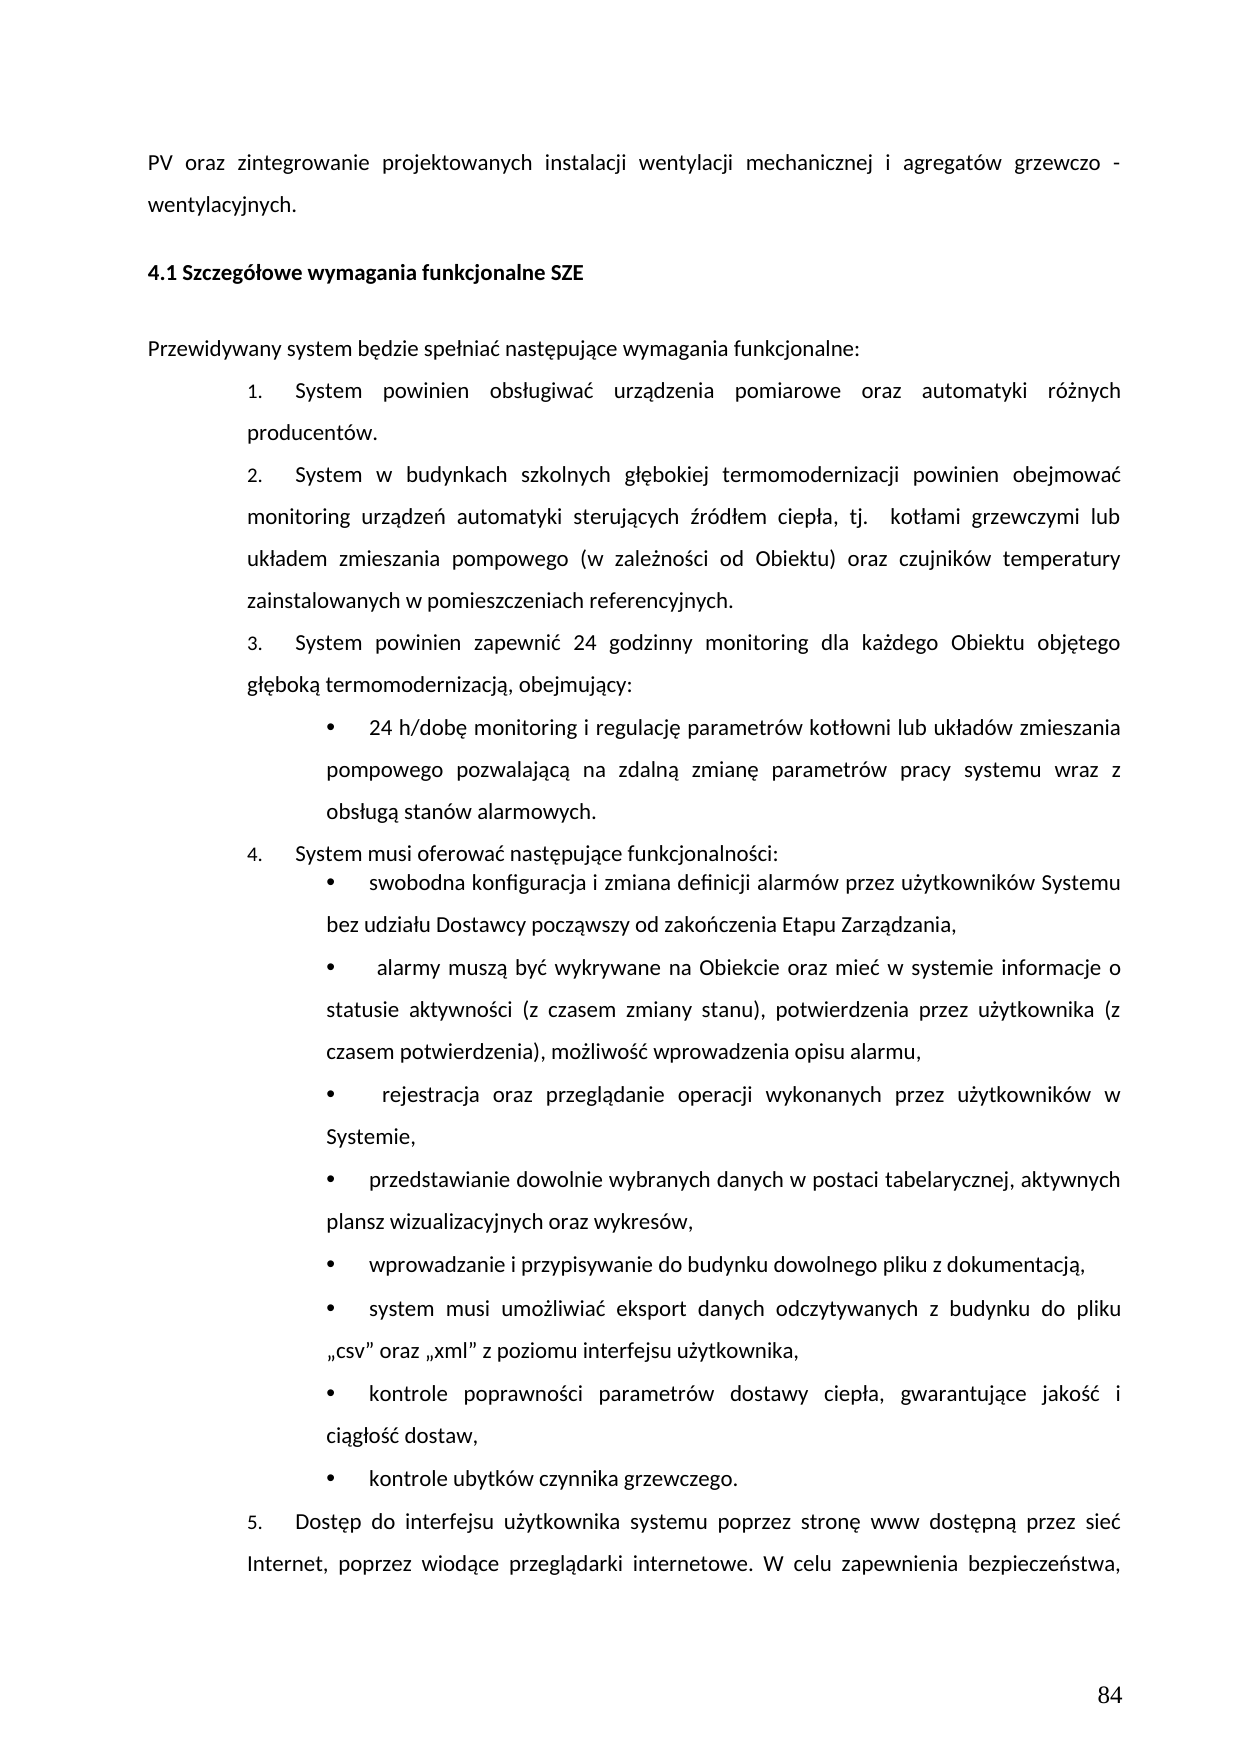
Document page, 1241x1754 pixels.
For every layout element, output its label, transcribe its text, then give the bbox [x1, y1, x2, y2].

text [148, 148, 1122, 218]
list System powinien obsługiwać urządzenia pomiarowe oraz automatyki różnych producentów. [247, 376, 1122, 446]
list system musi umożliwiać eksport danych odczytywanych z budynku do pliku „csv” oraz „xml” z poziomu interfejsu użytkownika, [326, 1293, 1122, 1364]
list System powinien zapewnić 24 godzinny monitoring dla każdego Obiektu objętego głęboką termomodernizacją, obejmujący: [247, 628, 1122, 698]
list rejestracja oraz przeglądanie operacji wykonanych przez użytkowników w Systemie, [326, 1079, 1122, 1150]
list kontrole ubytków czynnika grzewczego. [326, 1463, 1122, 1492]
list swobodna konfiguracja i zmiana definicji alarmów przez użytkowników Systemu bez udziału Dostawcy począwszy od zakończenia Etapu Zarządzania, [326, 867, 1122, 938]
list alarmy muszą być wykrywane na Obiekcie oraz mieć w systemie informacje o statusie aktywności (z czasem zmiany stanu), potwierdzenia przez użytkownika (z czasem potwierdzenia), możliwość wprowadzenia opisu alarmu, [326, 952, 1122, 1065]
list System musi oferować następujące funkcjonalności: [247, 839, 1122, 867]
list przedstawianie dowolnie wybranych danych w postaci tabelarycznej, aktywnych plansz wizualizacyjnych oraz wykresów, [326, 1164, 1122, 1235]
text Przewidywany system będzie spełniać następujące wymagania funkcjonalne: [148, 334, 1122, 362]
list System w budynkach szkolnych głębokiej termomodernizacji powinien obejmować monitoring urządzeń automatyki sterujących źródłem ciepła, tj. kotłami grzewczymi lub układem zmieszania pompowego (w zależności od Obiektu) oraz czujników temperatury zainstalowanych w pomieszczeniach referencyjnych. [247, 460, 1122, 614]
subtitle 4.1 Szczegółowe wymagania funkcjonalne SZE [148, 257, 1122, 286]
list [247, 1507, 1122, 1577]
list kontrole poprawności parametrów dostawy ciepła, gwarantujące jakość i ciągłość dostaw, [326, 1378, 1122, 1449]
list 24 h/dobę monitoring i regulację parametrów kotłowni lub układów zmieszania pompowego pozwalającą na zdalną zmianę parametrów pracy systemu wraz z obsługą stanów alarmowych. [326, 712, 1122, 825]
list wprowadzanie i przypisywanie do budynku dowolnego pliku z dokumentacją, [326, 1249, 1122, 1278]
